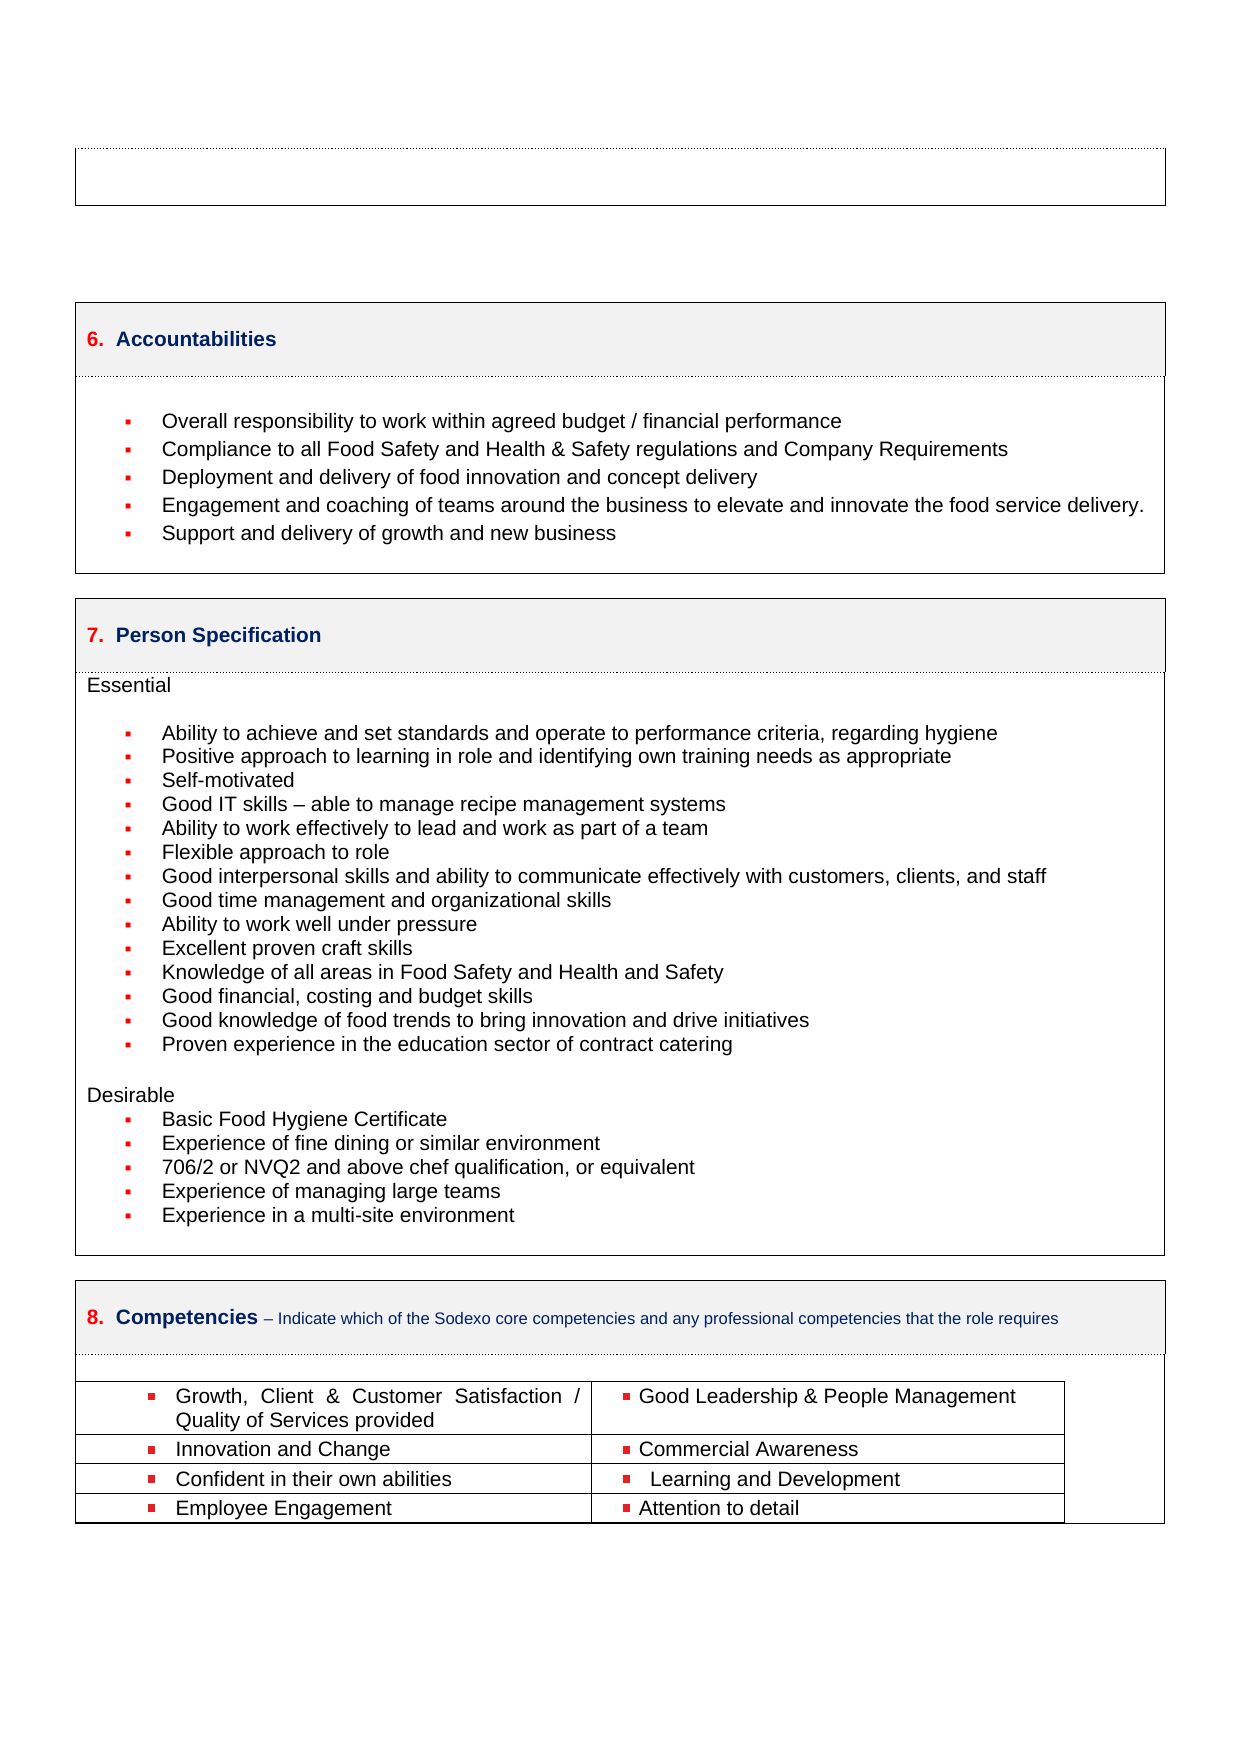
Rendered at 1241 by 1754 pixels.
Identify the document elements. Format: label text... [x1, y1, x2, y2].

table_cell Essential Ability to achieve and set standards and operate to performance criteria, regarding hygiene Positive approach to learning in role and identifying own training needs as appropriate Self-motivated Good IT skills – able to manage recipe management systems Ability to work effectively to lead and work as part of a team Flexible approach to role Good interpersonal skills and ability to communicate effectively with customers, clients, and staff Good time management and organizational skills Ability to work well under pressure Excellent proven craft skills Knowledge of all areas in Food Safety and Health and Safety Good financial, costing and budget skills Good knowledge of food trends to bring innovation and drive initiatives Proven experience in the education sector of contract catering Desirable Basic Food Hygiene Certificate Experience of fine dining or similar environment 706/2 or NVQ2 and above chef qualification, or equivalent Experience of managing large teams Experience in a multi-site environment [76, 672, 1164, 1255]
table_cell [76, 148, 1165, 205]
table_cell Overall responsibility to work within agreed budget / financial performance Compliance to all Food Safety and Health & Safety regulations and Company Requirements Deployment and delivery of food innovation and concept delivery Engagement and coaching of teams around the business to elevate and innovate the food service delivery. Support and delivery of growth and new business [76, 376, 1164, 573]
table_cell [76, 1354, 1164, 1523]
table_header 6. Accountabilities [76, 303, 1165, 376]
table_header 7. Person Specification [76, 599, 1165, 672]
table_header 8. Competencies – Indicate which of the Sodexo core competencies and any professional competencies that the role requires [76, 1281, 1165, 1353]
